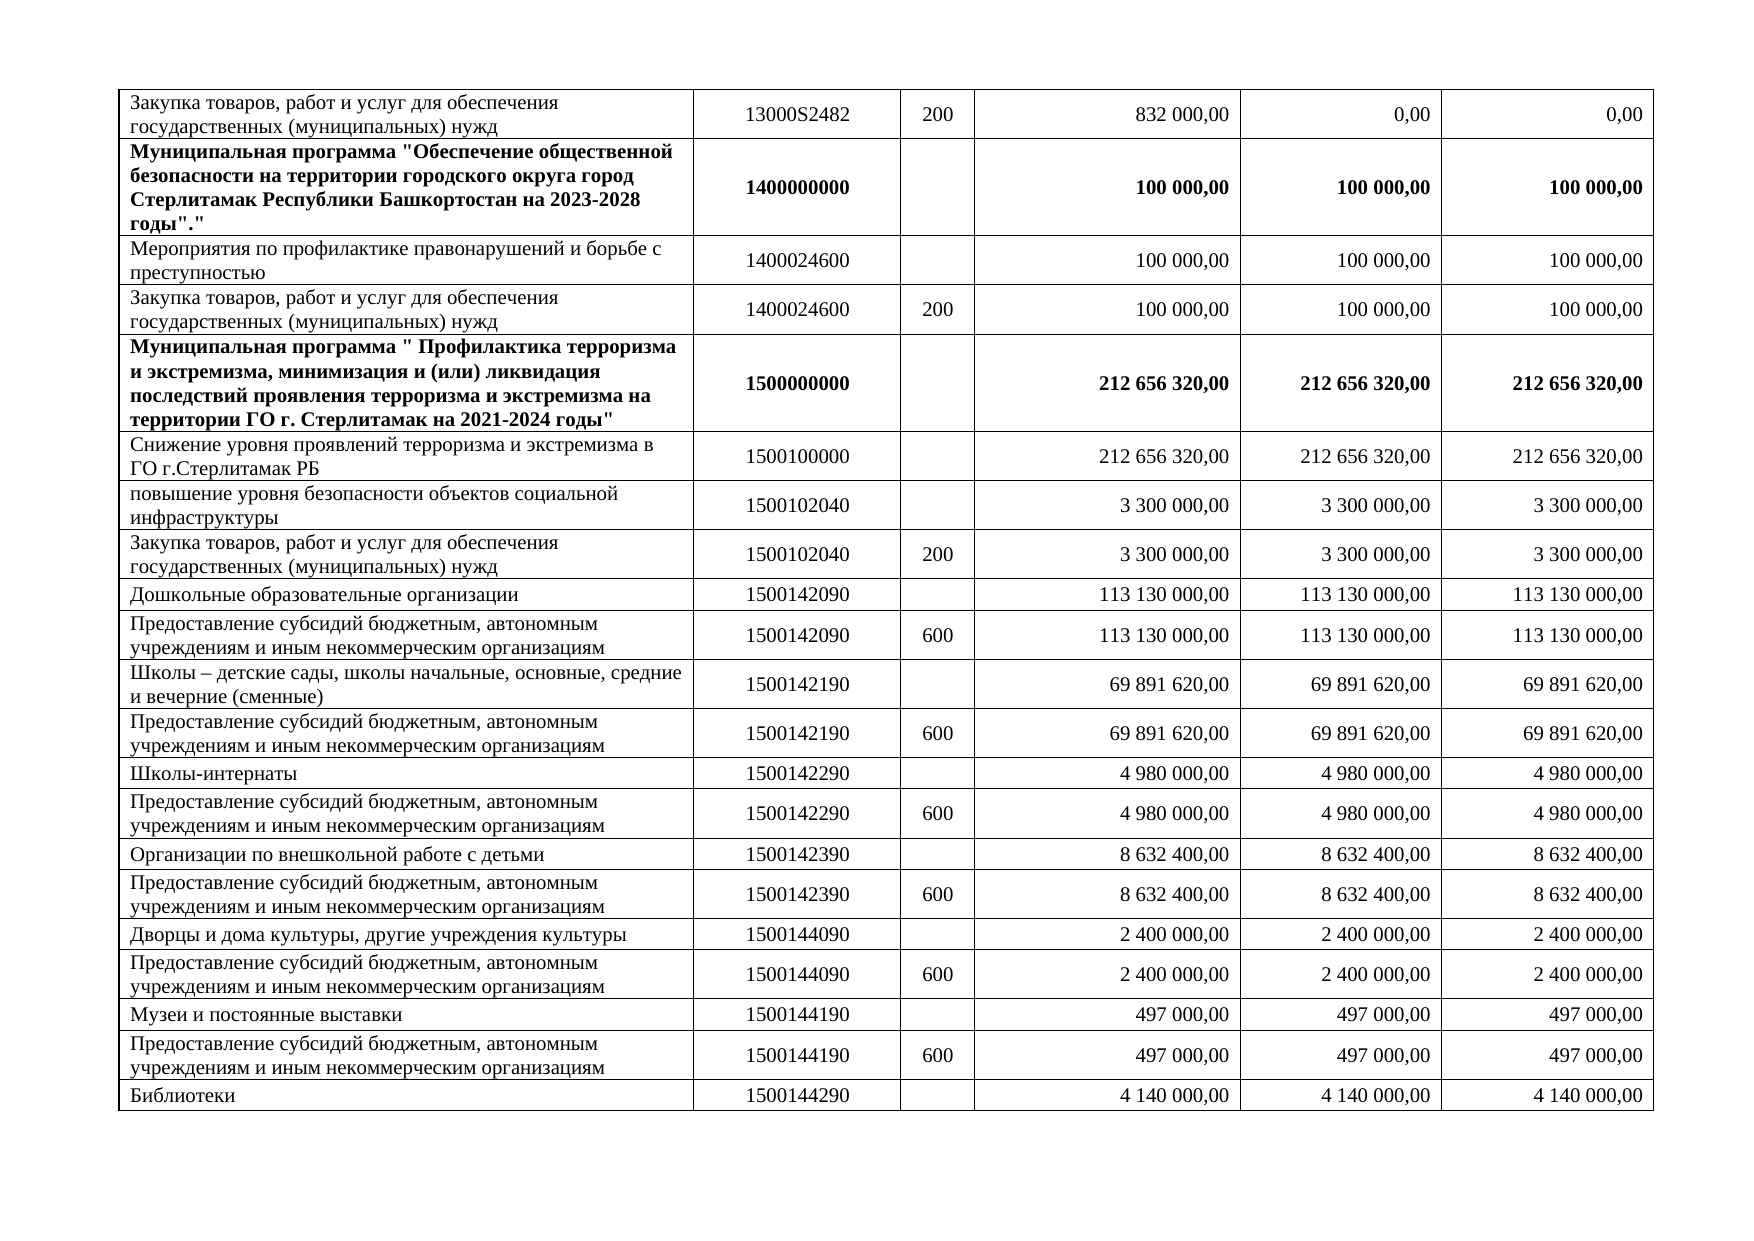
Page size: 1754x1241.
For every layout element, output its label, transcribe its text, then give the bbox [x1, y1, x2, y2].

table_cell 4 140 000,00 [1442, 1080, 1653, 1110]
table_cell 2 400 000,00 [1241, 919, 1441, 949]
table_cell Предоставление субсидий бюджетным, автономным учреждениям и иным некоммерческим организациям [120, 709, 693, 757]
table_cell [901, 839, 974, 869]
table_cell 200 [901, 530, 974, 578]
table_cell 100 000,00 [975, 236, 1240, 284]
table_cell 69 891 620,00 [1442, 709, 1653, 757]
table_cell 1500142090 [694, 611, 900, 659]
table_cell 212 656 320,00 [975, 432, 1240, 480]
table_cell Организации по внешкольной работе с детьми [120, 839, 693, 869]
table_cell 4 980 000,00 [975, 758, 1240, 788]
table_cell 69 891 620,00 [975, 660, 1240, 708]
table_cell 212 656 320,00 [1442, 335, 1653, 431]
table_cell 100 000,00 [1442, 236, 1653, 284]
table_cell 100 000,00 [975, 139, 1240, 235]
table_cell 1500142190 [694, 660, 900, 708]
table_cell 600 [901, 611, 974, 659]
table_cell Предоставление субсидий бюджетным, автономным учреждениям и иным некоммерческим организациям [120, 611, 693, 659]
table_cell [901, 758, 974, 788]
table_cell 100 000,00 [975, 285, 1240, 333]
table_cell 1500142290 [694, 758, 900, 788]
table_cell [901, 335, 974, 431]
table_cell 1500102040 [694, 481, 900, 529]
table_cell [120, 1031, 693, 1079]
table_cell 1400024600 [694, 285, 900, 333]
table_cell 497 000,00 [1442, 999, 1653, 1029]
table_cell 69 891 620,00 [1442, 660, 1653, 708]
table_cell 832 000,00 [975, 90, 1240, 138]
table_cell 2 400 000,00 [975, 919, 1240, 949]
table_cell Закупка товаров, работ и услуг для обеспечения государственных (муниципальных) нужд [120, 285, 693, 333]
table_cell Библиотеки [120, 1080, 693, 1110]
table_cell 212 656 320,00 [1241, 432, 1441, 480]
table_cell 1500144090 [694, 950, 900, 998]
table_cell 8 632 400,00 [1241, 870, 1441, 918]
table_cell 1500000000 [694, 335, 900, 431]
table_cell 1500102040 [694, 530, 900, 578]
table_cell Дошкольные образовательные организации [120, 579, 693, 609]
table_cell 113 130 000,00 [975, 579, 1240, 609]
table_cell 1500142190 [694, 709, 900, 757]
table_cell 497 000,00 [1241, 999, 1441, 1029]
table_cell Муниципальная программа "Обеспечение общественной безопасности на территории городского округа город Стерлитамак Республики Башкортостан на 2023-2028 годы"." [120, 139, 693, 235]
table_cell Муниципальная программа " Профилактика терроризма и экстремизма, минимизация и (или) ликвидация последствий проявления терроризма и экстремизма на территории ГО г. Стерлитамак на 2021-2024 годы" [120, 335, 693, 431]
table_cell 69 891 620,00 [975, 709, 1240, 757]
table_cell 1500144090 [694, 919, 900, 949]
table_cell [901, 139, 974, 235]
table_cell 113 130 000,00 [975, 611, 1240, 659]
table_cell 1500144190 [694, 999, 900, 1029]
table_cell 100 000,00 [1241, 285, 1441, 333]
table_cell 8 632 400,00 [975, 839, 1240, 869]
table_cell 2 400 000,00 [975, 950, 1240, 998]
table_cell 3 300 000,00 [1241, 481, 1441, 529]
table_cell 2 400 000,00 [1241, 950, 1441, 998]
table_cell 4 140 000,00 [1241, 1080, 1441, 1110]
table_cell 497 000,00 [975, 1031, 1240, 1079]
table_cell 3 300 000,00 [1241, 530, 1441, 578]
table_cell Школы-интернаты [120, 758, 693, 788]
table_cell 4 980 000,00 [975, 789, 1240, 837]
table_cell 100 000,00 [1241, 139, 1441, 235]
table_cell 100 000,00 [1241, 236, 1441, 284]
table_cell 200 [901, 90, 974, 138]
table_cell 200 [901, 285, 974, 333]
table_cell 69 891 620,00 [1241, 660, 1441, 708]
table_cell 600 [901, 950, 974, 998]
table_cell 2 400 000,00 [1442, 950, 1653, 998]
table_cell 212 656 320,00 [975, 335, 1240, 431]
table_cell 3 300 000,00 [975, 481, 1240, 529]
table_cell 1400000000 [694, 139, 900, 235]
table_cell 212 656 320,00 [1442, 432, 1653, 480]
table_cell 113 130 000,00 [1241, 611, 1441, 659]
table_cell 100 000,00 [1442, 285, 1653, 333]
table_cell [901, 236, 974, 284]
table_cell 113 130 000,00 [1442, 611, 1653, 659]
table_cell Снижение уровня проявлений терроризма и экстремизма в ГО г.Стерлитамак РБ [120, 432, 693, 480]
table_cell 3 300 000,00 [1442, 481, 1653, 529]
table_cell 4 140 000,00 [975, 1080, 1240, 1110]
table_cell 2 400 000,00 [1442, 919, 1653, 949]
table_cell Предоставление субсидий бюджетным, автономным учреждениям и иным некоммерческим организациям [120, 789, 693, 837]
table_cell 8 632 400,00 [1442, 870, 1653, 918]
table_cell [901, 1080, 974, 1110]
table_cell 8 632 400,00 [975, 870, 1240, 918]
table_cell 113 130 000,00 [1241, 579, 1441, 609]
table_cell 497 000,00 [1241, 1031, 1441, 1079]
table_cell Музеи и постоянные выставки [120, 999, 693, 1029]
table_cell Мероприятия по профилактике правонарушений и борьбе с преступностью [120, 236, 693, 284]
table_cell Предоставление субсидий бюджетным, автономным учреждениям и иным некоммерческим организациям [120, 870, 693, 918]
table_cell Дворцы и дома культуры, другие учреждения культуры [120, 919, 693, 949]
table_cell 497 000,00 [1442, 1031, 1653, 1079]
table_cell 212 656 320,00 [1241, 335, 1441, 431]
table_cell 100 000,00 [1442, 139, 1653, 235]
table_cell 0,00 [1442, 90, 1653, 138]
table_cell 4 980 000,00 [1241, 758, 1441, 788]
table_cell 1500100000 [694, 432, 900, 480]
table_cell повышение уровня безопасности объектов социальной инфраструктуры [120, 481, 693, 529]
table_cell 0,00 [1241, 90, 1441, 138]
table_cell Закупка товаров, работ и услуг для обеспечения государственных (муниципальных) нужд [120, 90, 693, 138]
table_cell [901, 660, 974, 708]
table_cell 600 [901, 789, 974, 837]
table_cell [901, 432, 974, 480]
table_cell 4 980 000,00 [1442, 758, 1653, 788]
table_cell 13000S2482 [694, 90, 900, 138]
table_cell 600 [901, 709, 974, 757]
table_cell Предоставление субсидий бюджетным, автономным учреждениям и иным некоммерческим организациям [120, 950, 693, 998]
table_cell Закупка товаров, работ и услуг для обеспечения государственных (муниципальных) нужд [120, 530, 693, 578]
table_cell 4 980 000,00 [1241, 789, 1441, 837]
table_cell 69 891 620,00 [1241, 709, 1441, 757]
table_cell [901, 919, 974, 949]
table_cell 600 [901, 1031, 974, 1079]
table_cell 600 [901, 870, 974, 918]
table_cell 1500142090 [694, 579, 900, 609]
table_cell 3 300 000,00 [975, 530, 1240, 578]
table_cell [901, 999, 974, 1029]
table_cell 8 632 400,00 [1442, 839, 1653, 869]
table_cell 1500144190 [694, 1031, 900, 1079]
table_cell 1500142390 [694, 870, 900, 918]
table_cell 1500142390 [694, 839, 900, 869]
table_cell 113 130 000,00 [1442, 579, 1653, 609]
table_cell 1500144290 [694, 1080, 900, 1110]
table_cell 497 000,00 [975, 999, 1240, 1029]
table_cell 1400024600 [694, 236, 900, 284]
table_cell Школы – детские сады, школы начальные, основные, средние и вечерние (сменные) [120, 660, 693, 708]
table_cell 3 300 000,00 [1442, 530, 1653, 578]
table_cell [901, 579, 974, 609]
table_cell 1500142290 [694, 789, 900, 837]
table_cell 8 632 400,00 [1241, 839, 1441, 869]
table_cell 4 980 000,00 [1442, 789, 1653, 837]
table_cell [901, 481, 974, 529]
